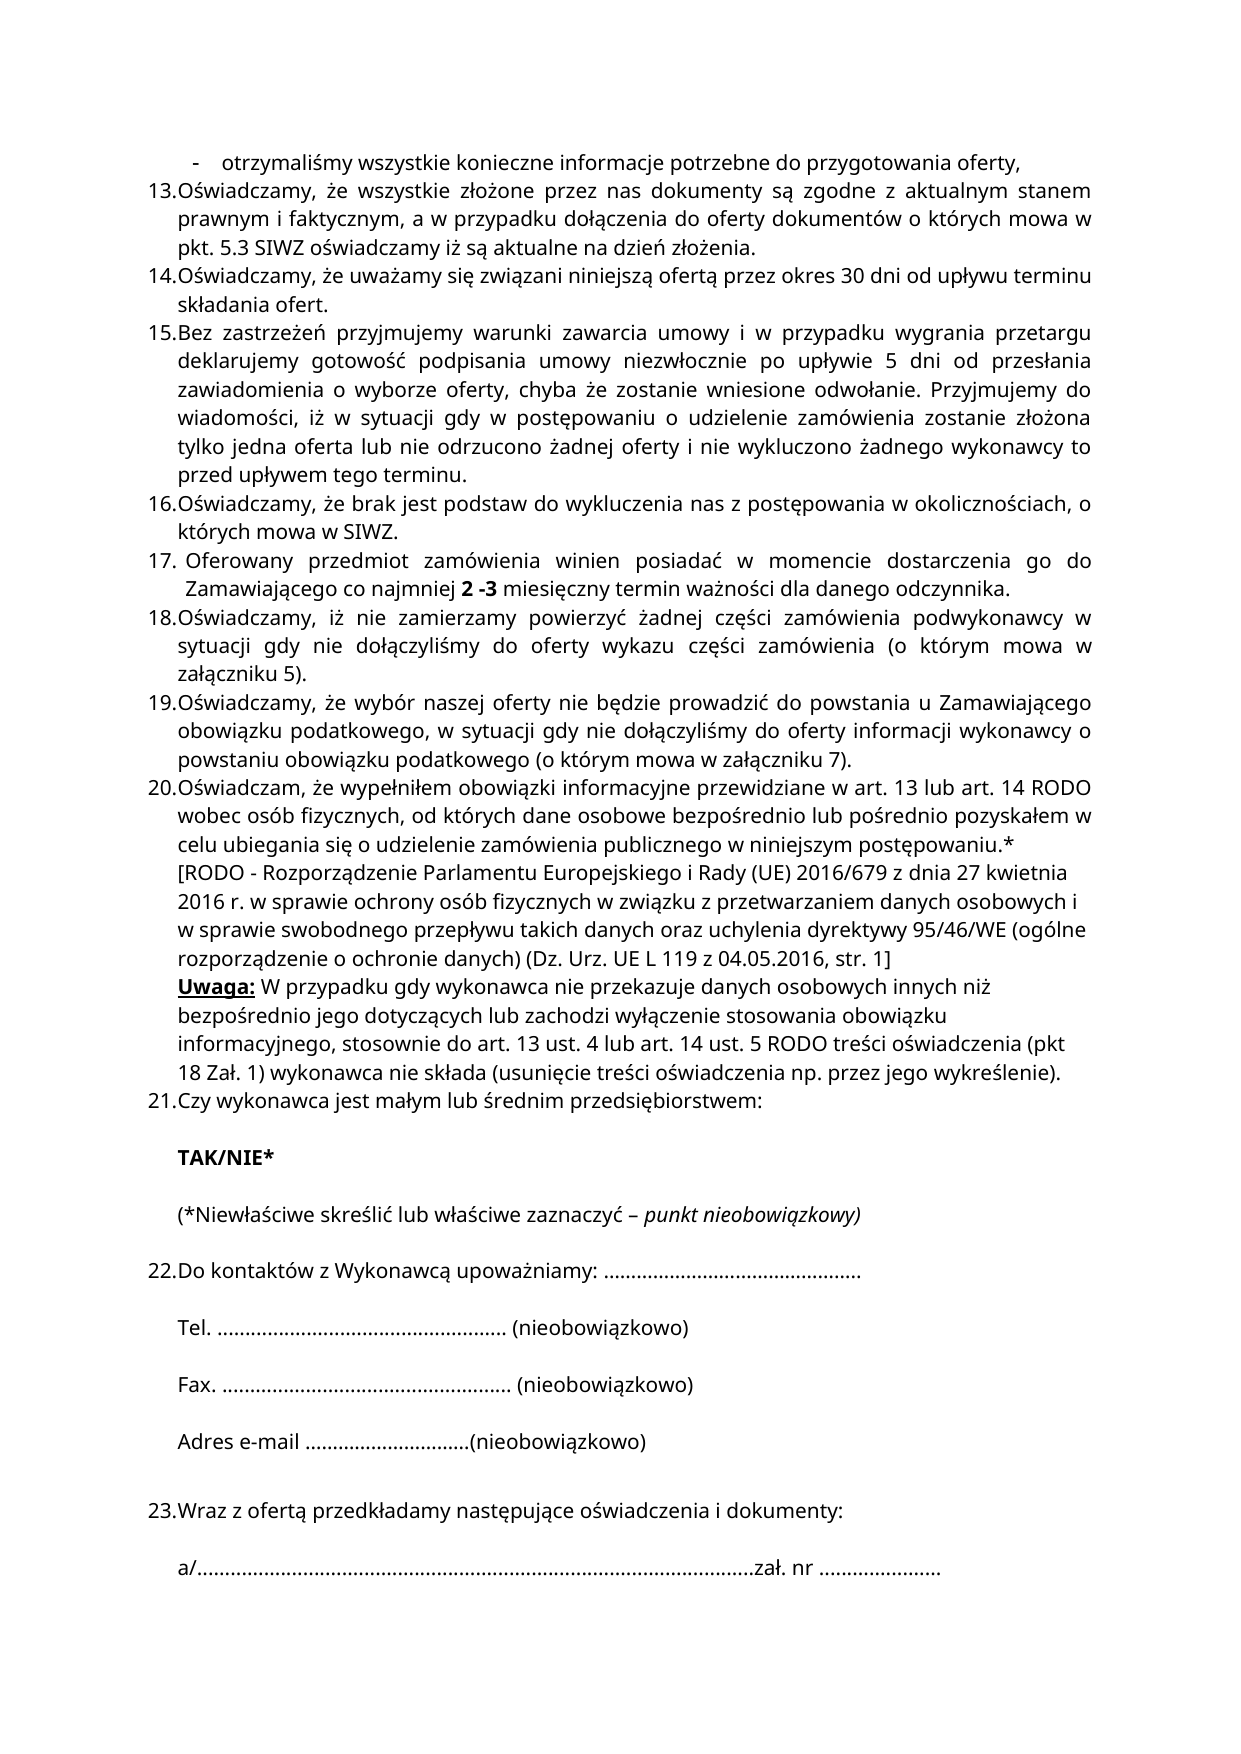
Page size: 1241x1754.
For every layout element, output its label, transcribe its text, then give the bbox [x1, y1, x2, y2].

text TAK/NIE* [177, 1143, 1093, 1171]
text Fax. .................................................... (nieobowiązkowo) [177, 1370, 1093, 1399]
list Oświadczamy, że brak jest podstaw do wykluczenia nas z postępowania w okolicznościach, o których mowa w SIWZ. [148, 489, 1093, 546]
list Oferowany przedmiot zamówienia winien posiadać w momencie dostarczenia go do Zamawiającego co najmniej 2 -3 miesięczny termin ważności dla danego odczynnika. [148, 546, 1093, 603]
list Bez zastrzeżeń przyjmujemy warunki zawarcia umowy i w przypadku wygrania przetargu deklarujemy gotowość podpisania umowy niezwłocznie po upływie 5 dni od przesłania zawiadomienia o wyborze oferty, chyba że zostanie wniesione odwołanie. Przyjmujemy do wiadomości, iż w sytuacji gdy w postępowaniu o udzielenie zamówienia zostanie złożona tylko jedna oferta lub nie odrzucono żadnej oferty i nie wykluczono żadnego wykonawcy to przed upływem tego terminu. [148, 318, 1093, 489]
list Oświadczamy, że wybór naszej oferty nie będzie prowadzić do powstania u Zamawiającego obowiązku podatkowego, w sytuacji gdy nie dołączyliśmy do oferty informacji wykonawcy o powstaniu obowiązku podatkowego (o którym mowa w załączniku 7). [148, 688, 1093, 773]
text Adres e-mail …………………………(nieobowiązkowo) [177, 1427, 1093, 1456]
list Oświadczamy, iż nie zamierzamy powierzyć żadnej części zamówienia podwykonawcy w sytuacji gdy nie dołączyliśmy do oferty wykazu części zamówienia (o którym mowa w załączniku 5). [148, 603, 1093, 688]
list Oświadczamy, że uważamy się związani niniejszą ofertą przez okres 30 dni od upływu terminu składania ofert. [148, 261, 1093, 318]
text a/....................................................................................................zał. nr ...................... [177, 1553, 1093, 1582]
text Tel. .................................................... (nieobowiązkowo) [177, 1313, 1093, 1342]
list otrzymaliśmy wszystkie konieczne informacje potrzebne do przygotowania oferty, [192, 148, 1093, 176]
list Czy wykonawca jest małym lub średnim przedsiębiorstwem: [148, 1086, 1093, 1114]
text Uwaga: W przypadku gdy wykonawca nie przekazuje danych osobowych innych niż bezpośrednio jego dotyczących lub zachodzi wyłączenie stosowania obowiązku informacyjnego, stosownie do art. 13 ust. 4 lub art. 14 ust. 5 RODO treści oświadczenia (pkt 18 Zał. 1) wykonawca nie składa (usunięcie treści oświadczenia np. przez jego wykreślenie). [177, 972, 1093, 1086]
text (*Niewłaściwe skreślić lub właściwe zaznaczyć – punkt nieobowiązkowy) [177, 1200, 1093, 1228]
text [RODO - Rozporządzenie Parlamentu Europejskiego i Rady (UE) 2016/679 z dnia 27 kwietnia 2016 r. w sprawie ochrony osób fizycznych w związku z przetwarzaniem danych osobowych i w sprawie swobodnego przepływu takich danych oraz uchylenia dyrektywy 95/46/WE (ogólne rozporządzenie o ochronie danych) (Dz. Urz. UE L 119 z 04.05.2016, str. 1] [177, 858, 1093, 972]
list Oświadczamy, że wszystkie złożone przez nas dokumenty są zgodne z aktualnym stanem prawnym i faktycznym, a w przypadku dołączenia do oferty dokumentów o których mowa w pkt. 5.3 SIWZ oświadczamy iż są aktualne na dzień złożenia. [148, 176, 1093, 261]
list Wraz z ofertą przedkładamy następujące oświadczenia i dokumenty: [148, 1497, 1093, 1525]
list Oświadczam, że wypełniłem obowiązki informacyjne przewidziane w art. 13 lub art. 14 RODO wobec osób fizycznych, od których dane osobowe bezpośrednio lub pośrednio pozyskałem w celu ubiegania się o udzielenie zamówienia publicznego w niniejszym postępowaniu.* [148, 773, 1093, 858]
list Do kontaktów z Wykonawcą upoważniamy: ……………………………………….. [148, 1257, 1093, 1285]
